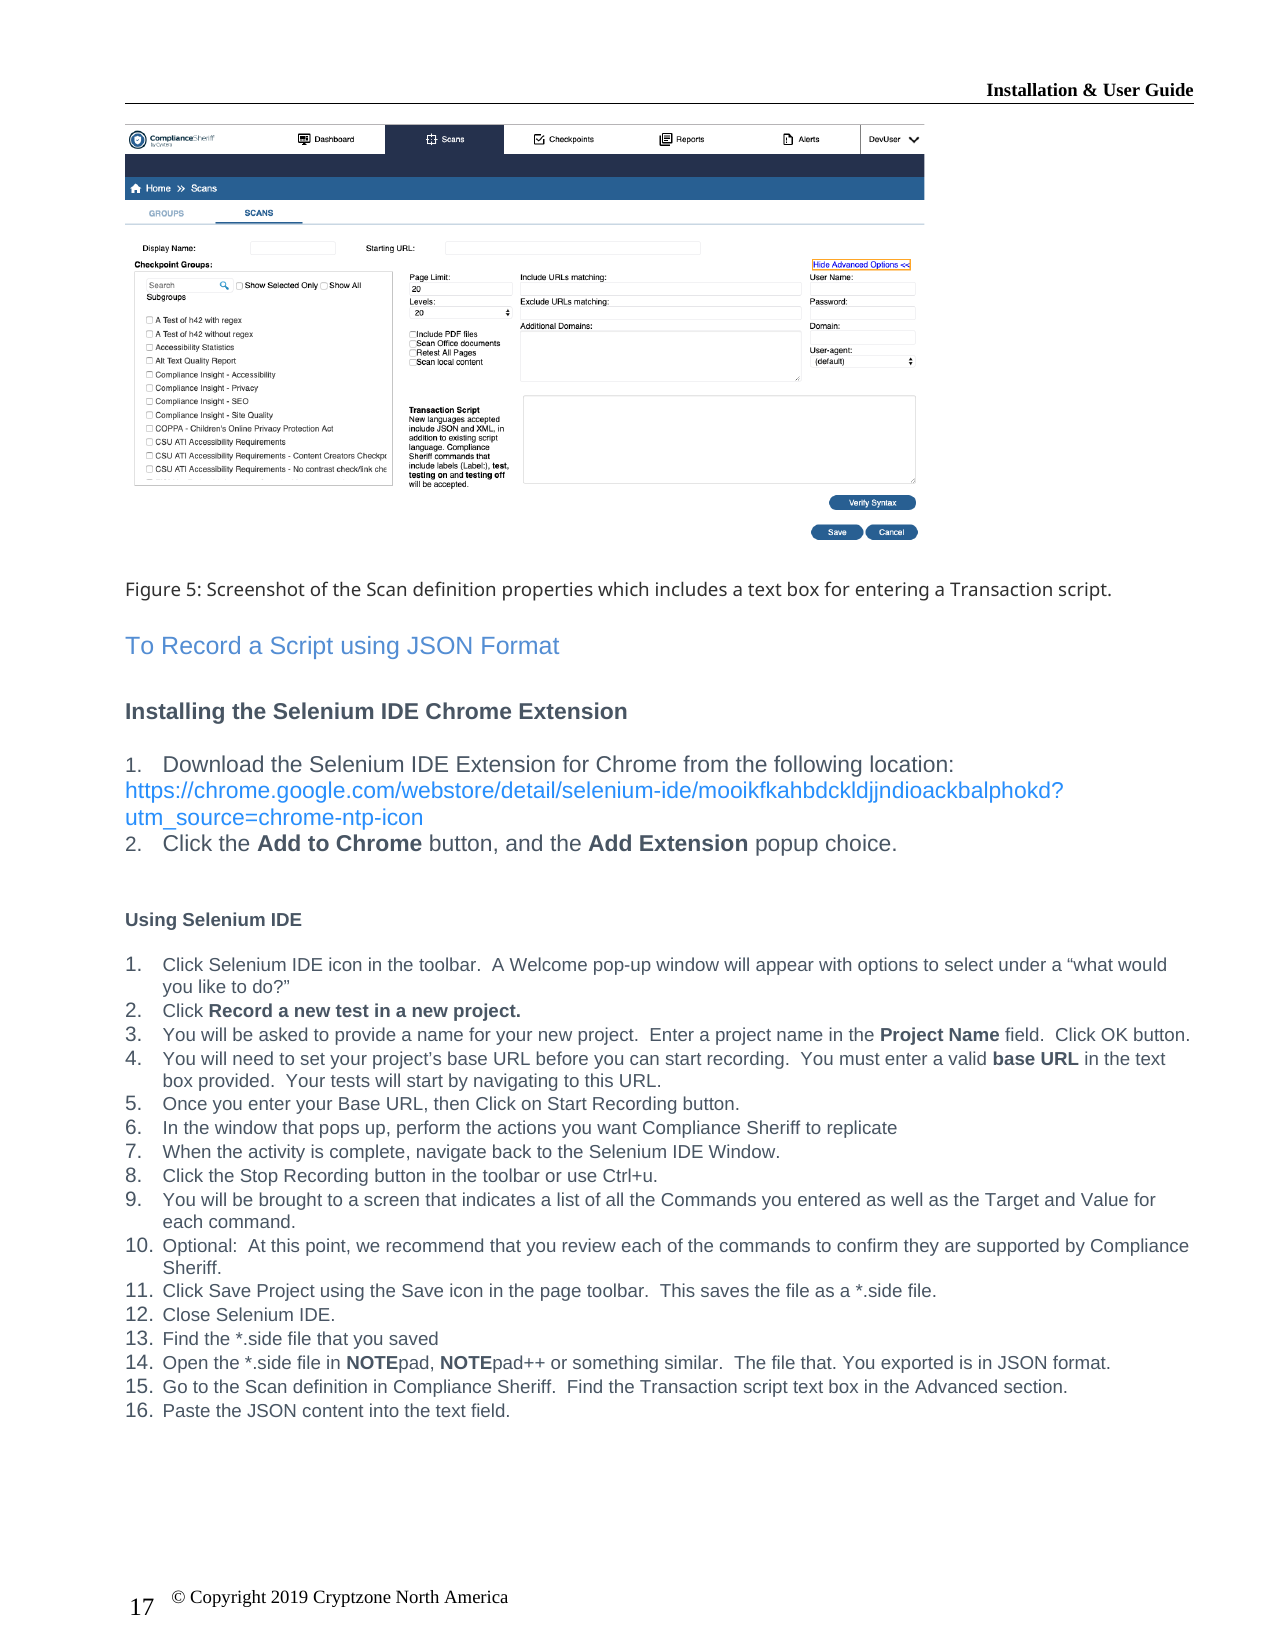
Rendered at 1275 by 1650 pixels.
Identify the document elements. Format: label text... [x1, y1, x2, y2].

picture [125, 124, 925, 547]
text Installing the Selenium IDE Chrome Extension [125, 698, 1194, 724]
list Paste the JSON content into the text field. [125, 1398, 1194, 1422]
list You will be brought to a screen that indicates a list of all the Commands you entered as well as the Target and Value for each command. [125, 1187, 1194, 1232]
text Figure 5: Screenshot of the Scan definition properties which includes a text box for entering a Transaction script. [125, 576, 1194, 601]
text https://chrome.google.com/webstore/detail/selenium-ide/mooikfkahbdckldjjndioackbalphokd?utm_source=chrome-ntp-icon [125, 777, 1194, 830]
list Close Selenium IDE. [125, 1302, 1194, 1326]
list Once you enter your Base URL, then Click on Start Recording button. [125, 1091, 1194, 1115]
list Click the Stop Recording button in the toolbar or use Ctrl+u. [125, 1163, 1194, 1187]
list Download the Selenium IDE Extension for Chrome from the following location: [125, 751, 1194, 777]
list You will need to set your project’s base URL before you can start recording. You must enter a valid base URL in the text box provided. Your tests will start by navigating to this URL. [125, 1046, 1194, 1091]
subtitle To Record a Script using JSON Format [125, 631, 1157, 659]
list Click Save Project using the Save icon in the page toolbar. This saves the file as a *.side file. [125, 1278, 1194, 1302]
text Using Selenium IDE [125, 909, 1194, 931]
list Click Selenium IDE icon in the toolbar. A Welcome pop-up window will appear with options to select under a “what would you like to do?” [125, 952, 1194, 998]
list Find the *.side file that you saved [125, 1326, 1194, 1350]
list Click the Add to Chrome button, and the Add Extension popup choice. [125, 830, 1194, 856]
list Optional: At this point, we recommend that you review each of the commands to confirm they are supported by Compliance Sheriff. [125, 1232, 1194, 1278]
list In the window that pops up, perform the actions you want Compliance Sheriff to replicate [125, 1115, 1194, 1139]
list Open the *.side file in NOTEpad, NOTEpad++ or something similar. The file that. You exported is in JSON format. [125, 1350, 1194, 1374]
list You will be asked to provide a name for your new project. Enter a project name in the Project Name field. Click OK button. [125, 1022, 1194, 1046]
list Click Record a new test in a new project. [125, 998, 1194, 1022]
list Go to the Scan definition in Compliance Sheriff. Find the Transaction script text box in the Advanced section. [125, 1374, 1194, 1398]
list When the activity is complete, navigate back to the Selenium IDE Window. [125, 1139, 1194, 1163]
